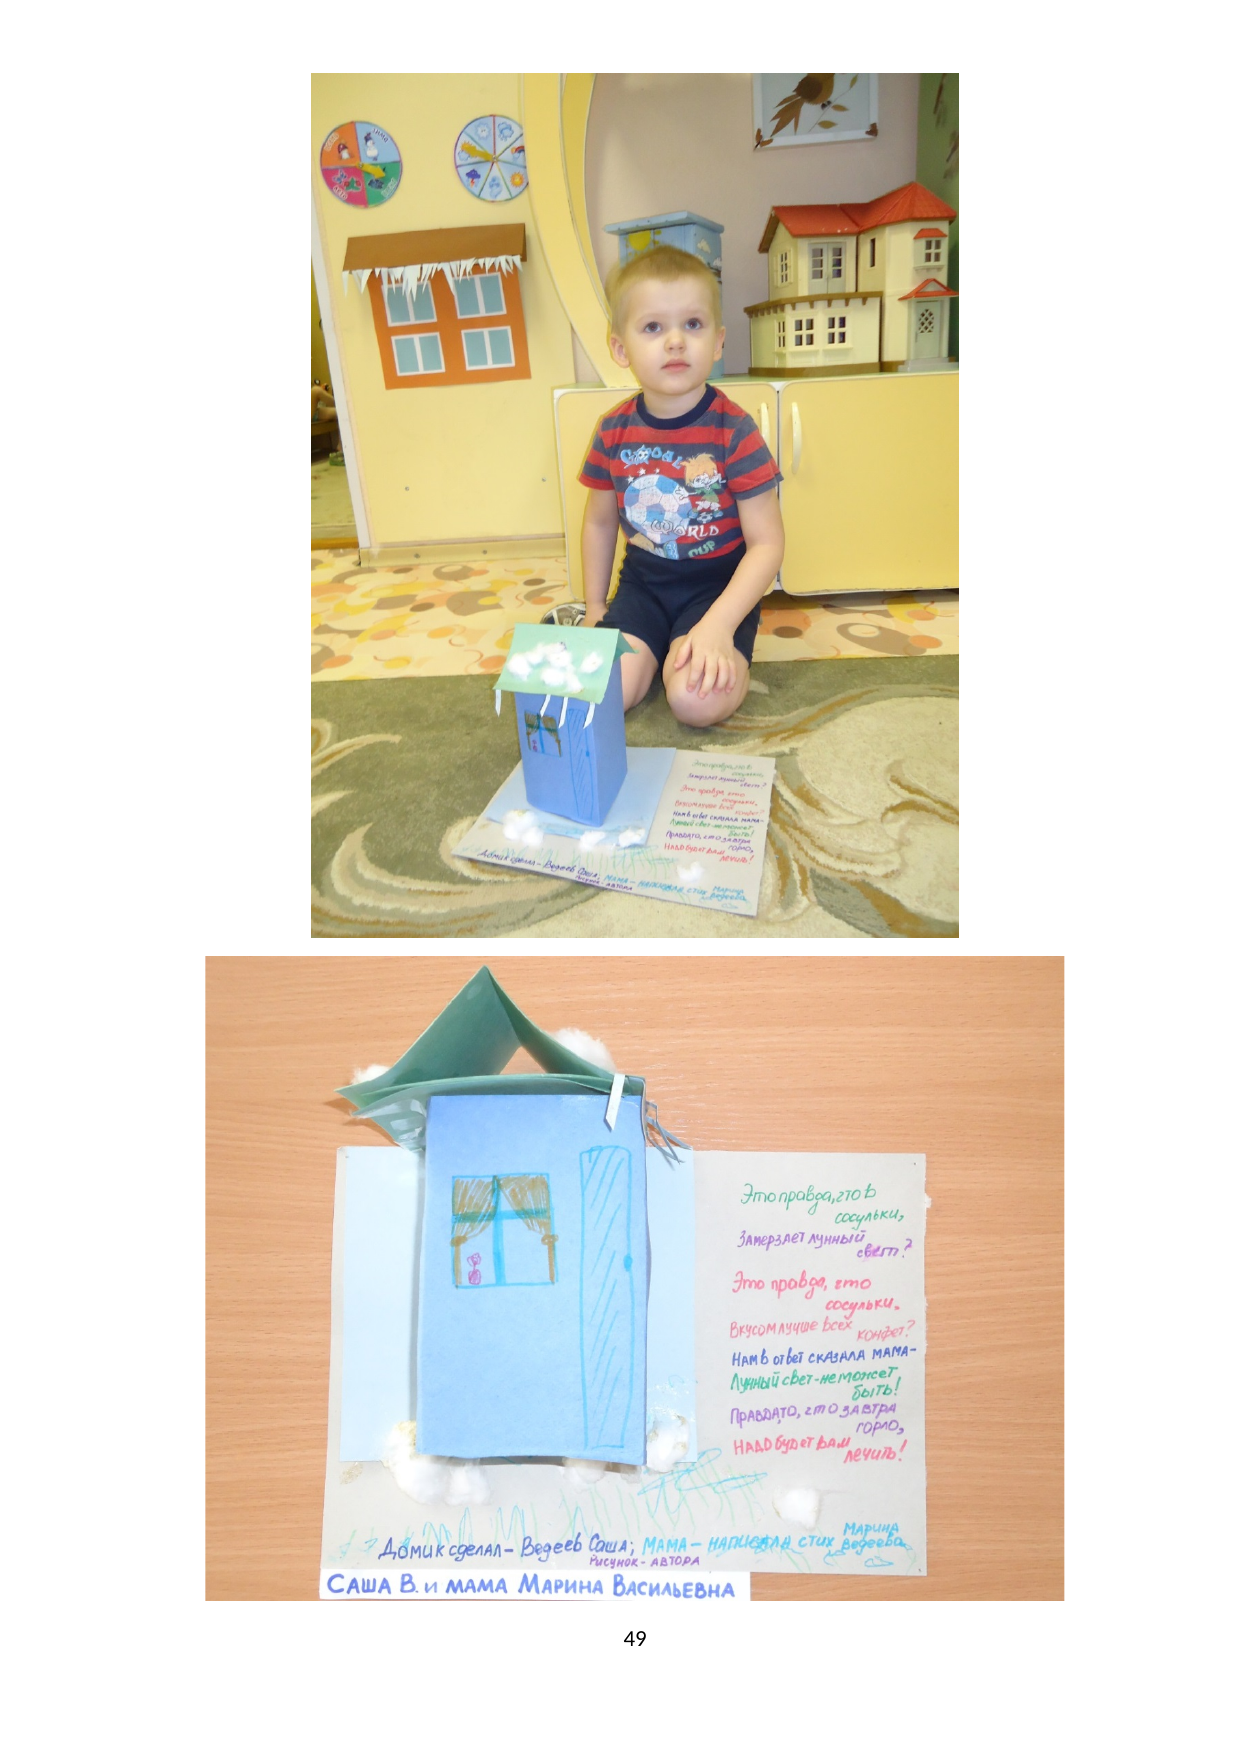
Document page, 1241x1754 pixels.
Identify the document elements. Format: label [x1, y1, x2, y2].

picture [311, 73, 959, 938]
picture [205, 956, 1065, 1601]
